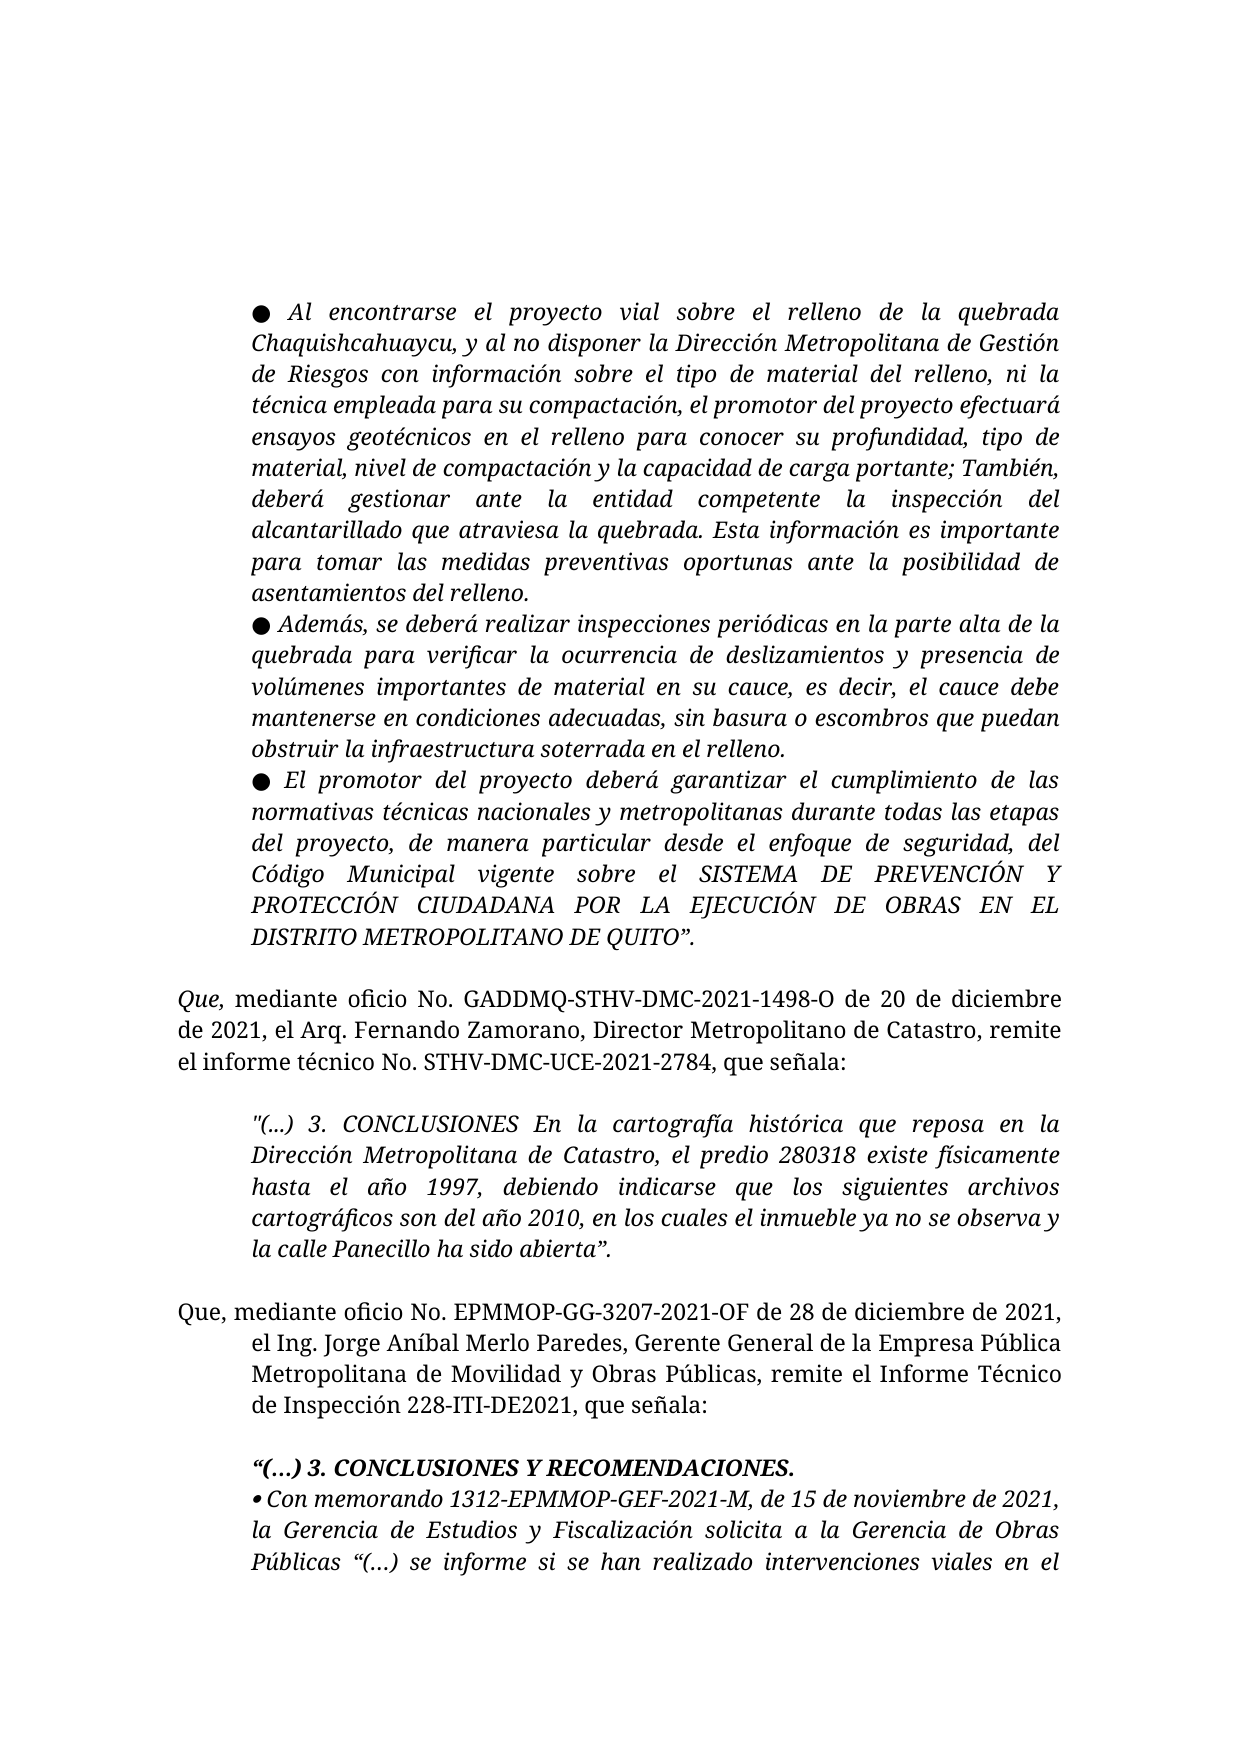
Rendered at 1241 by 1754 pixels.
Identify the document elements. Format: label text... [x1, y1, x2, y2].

text ● Al encontrarse el proyecto vial sobre el relleno de la quebrada Chaquishcahuaycu, y al no disponer la Dirección Metropolitana de Gestión de Riesgos con información sobre el tipo de material del relleno, ni la técnica empleada para su compactación, el promotor del proyecto efectuará ensayos geotécnicos en el relleno para conocer su profundidad, tipo de material, nivel de compactación y la capacidad de carga portante; También, deberá gestionar ante la entidad competente la inspección del alcantarillado que atraviesa la quebrada. Esta información es importante para tomar las medidas preventivas oportunas ante la posibilidad de asentamientos del relleno. [251, 295, 1063, 608]
text Que, mediante oficio No. EPMMOP-GG-3207-2021-OF de 28 de diciembre de 2021, el Ing. Jorge Aníbal Merlo Paredes, Gerente General de la Empresa Pública Metropolitana de Movilidad y Obras Públicas, remite el Informe Técnico de Inspección 228-ITI-DE2021, que señala: [177, 1295, 1063, 1420]
text “(…) 3. CONCLUSIONES Y RECOMENDACIONES. [251, 1452, 1063, 1483]
text ● Además, se deberá realizar inspecciones periódicas en la parte alta de la quebrada para verificar la ocurrencia de deslizamientos y presencia de volúmenes importantes de material en su cauce, es decir, el cauce debe mantenerse en condiciones adecuadas, sin basura o escombros que puedan obstruir la infraestructura soterrada en el relleno. [251, 608, 1063, 764]
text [251, 1483, 1063, 1577]
text ● El promotor del proyecto deberá garantizar el cumplimiento de las normativas técnicas nacionales y metropolitanas durante todas las etapas del proyecto, de manera particular desde el enfoque de seguridad, del Código Municipal vigente sobre el SISTEMA DE PREVENCIÓN Y PROTECCIÓN CIUDADANA POR LA EJECUCIÓN DE OBRAS EN EL DISTRITO METROPOLITANO DE QUITO”. [251, 764, 1063, 952]
text Que, mediante oficio No. GADDMQ-STHV-DMC-2021-1498-O de 20 de diciembre de 2021, el Arq. Fernando Zamorano, Director Metropolitano de Catastro, remite el informe técnico No. STHV-DMC-UCE-2021-2784, que señala: [177, 983, 1063, 1077]
text "(...) 3. CONCLUSIONES En la cartografía histórica que reposa en la Dirección Metropolitana de Catastro, el predio 280318 existe físicamente hasta el año 1997, debiendo indicarse que los siguientes archivos cartográficos son del año 2010, en los cuales el inmueble ya no se observa y la calle Panecillo ha sido abierta”. [251, 1108, 1063, 1264]
